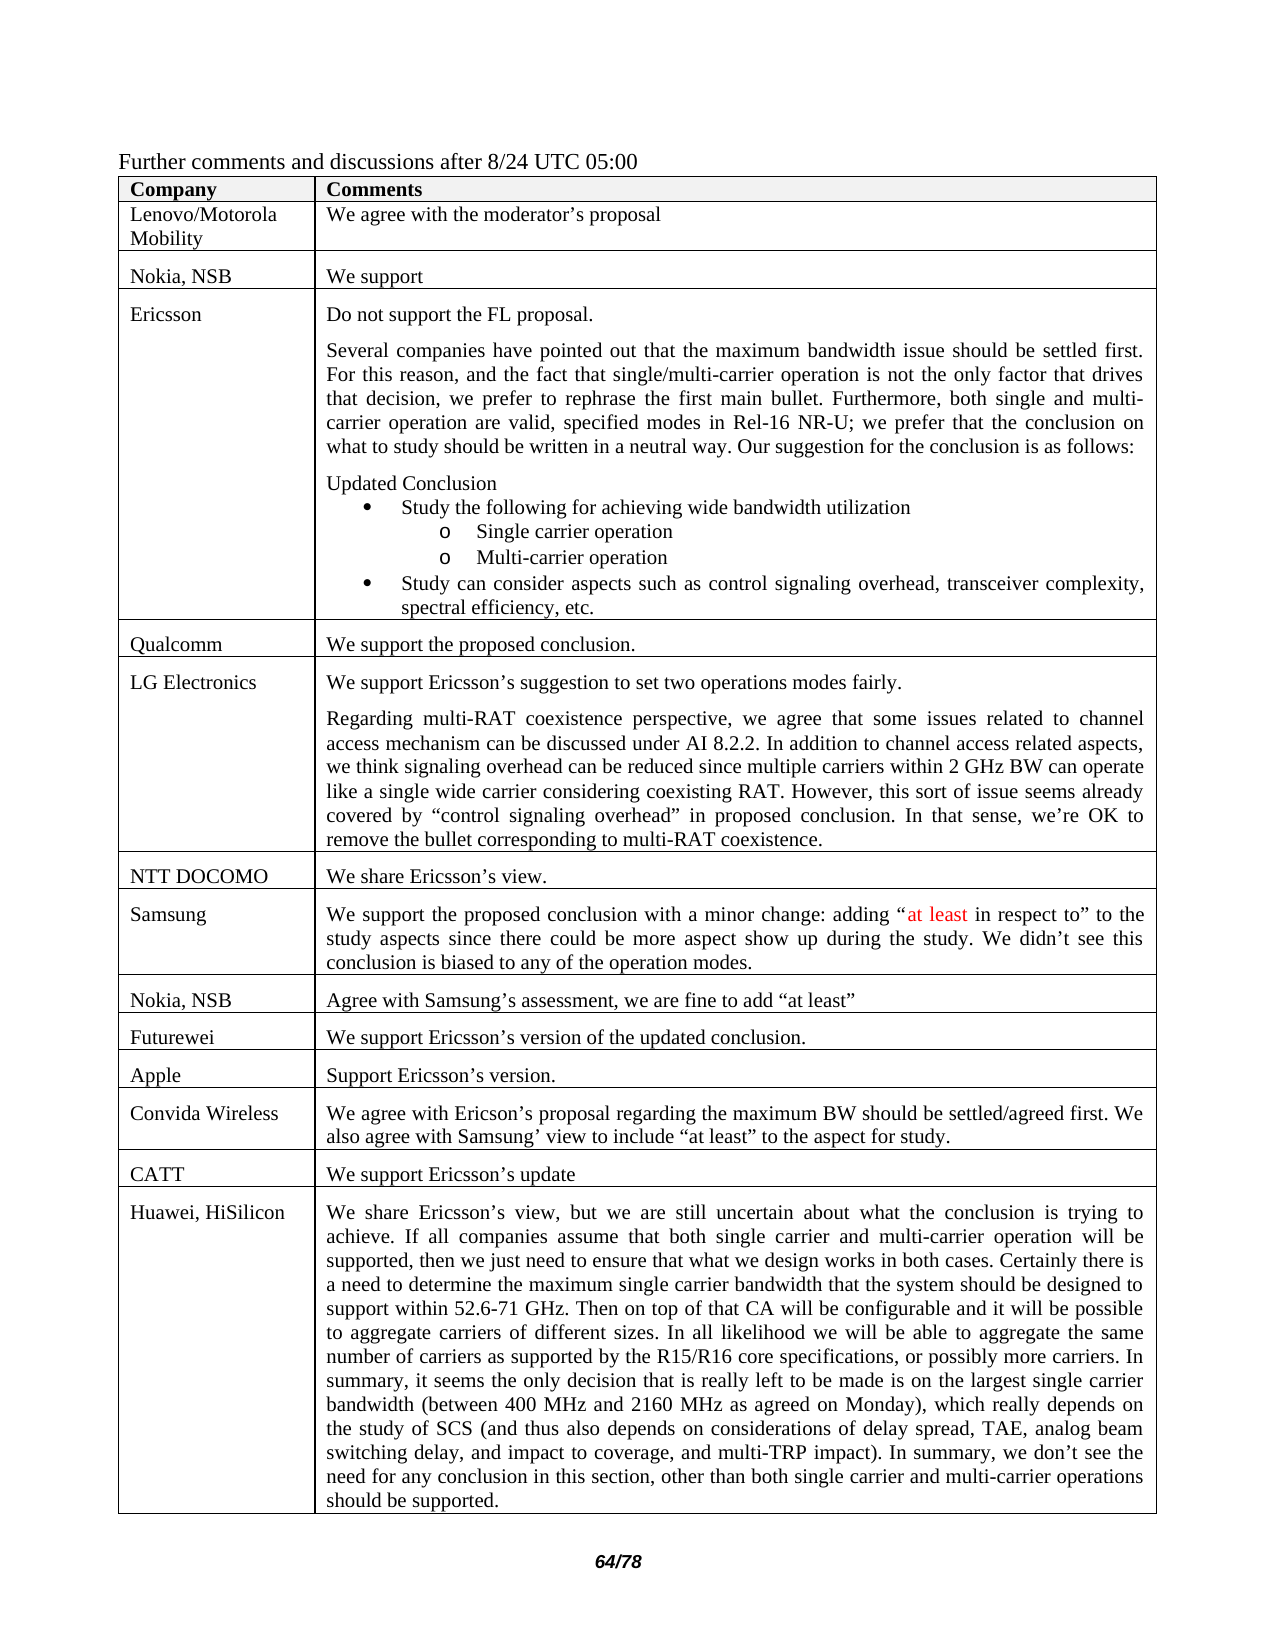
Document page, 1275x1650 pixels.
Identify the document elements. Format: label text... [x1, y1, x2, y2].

table_cell We support Ericsson’s update [316, 1150, 1156, 1186]
table_cell We share Ericsson’s view, but we are still uncertain about what the conclusion is trying to achieve. If all companies assume that both single carrier and multi-carrier operation will be supported, then we just need to ensure that what we design works in both cases. Certainly there is a need to determine the maximum single carrier bandwidth that the system should be designed to support within 52.6-71 GHz. Then on top of that CA will be configurable and it will be possible to aggregate carriers of different sizes. In all likelihood we will be able to aggregate the same number of carriers as supported by the R15/R16 core specifications, or possibly more carriers. In summary, it seems the only decision that is really left to be made is on the largest single carrier bandwidth (between 400 MHz and 2160 MHz as agreed on Monday), which really depends on the study of SCS (and thus also depends on considerations of delay spread, TAE, analog beam switching delay, and impact to coverage, and multi-TRP impact). In summary, we don’t see the need for any conclusion in this section, other than both single carrier and multi-carrier operations should be supported. [316, 1187, 1156, 1512]
table_header Company [119, 177, 314, 201]
text Further comments and discussions after 8/24 UTC 05:00 [118, 148, 1157, 174]
table_cell Convida Wireless [119, 1088, 314, 1148]
table_cell Nokia, NSB [119, 251, 314, 288]
table_cell We support Ericsson’s version of the updated conclusion. [316, 1013, 1156, 1049]
table_cell Do not support the FL proposal. Several companies have pointed out that the maximum bandwidth issue should be settled first. For this reason, and the fact that single/multi-carrier operation is not the only factor that drives that decision, we prefer to rephrase the first main bullet. Furthermore, both single and multi-carrier operation are valid, specified modes in Rel-16 NR-U; we prefer that the conclusion on what to study should be written in a neutral way. Our suggestion for the conclusion is as follows: Updated Conclusion Study the following for achieving wide bandwidth utilization Single carrier operation Multi-carrier operation Study can consider aspects such as control signaling overhead, transceiver complexity, spectral efficiency, etc. [316, 289, 1156, 619]
table_cell Apple [119, 1050, 314, 1087]
table_cell Nokia, NSB [119, 975, 314, 1012]
table_cell LG Electronics [119, 657, 314, 851]
table_cell CATT [119, 1150, 314, 1186]
table_cell We support the proposed conclusion with a minor change: adding “at least in respect to” to the study aspects since there could be more aspect show up during the study. We didn’t see this conclusion is biased to any of the operation modes. [316, 889, 1156, 974]
table_cell We support the proposed conclusion. [316, 620, 1156, 656]
table_cell We share Ericsson’s view. [316, 852, 1156, 888]
table_header Comments [316, 177, 1156, 201]
table_cell Support Ericsson’s version. [316, 1050, 1156, 1087]
table_cell Huawei, HiSilicon [119, 1187, 314, 1512]
table_cell Qualcomm [119, 620, 314, 656]
table_cell We agree with Ericson’s proposal regarding the maximum BW should be settled/agreed first. We also agree with Samsung’ view to include “at least” to the aspect for study. [316, 1088, 1156, 1148]
table_cell Lenovo/Motorola Mobility [119, 202, 314, 250]
table_cell We support Ericsson’s suggestion to set two operations modes fairly. Regarding multi-RAT coexistence perspective, we agree that some issues related to channel access mechanism can be discussed under AI 8.2.2. In addition to channel access related aspects, we think signaling overhead can be reduced since multiple carriers within 2 GHz BW can operate like a single wide carrier considering coexisting RAT. However, this sort of issue seems already covered by “control signaling overhead” in proposed conclusion. In that sense, we’re OK to remove the bullet corresponding to multi-RAT coexistence. [316, 657, 1156, 851]
table_cell NTT DOCOMO [119, 852, 314, 888]
table_cell Samsung [119, 889, 314, 974]
table_cell We agree with the moderator’s proposal [316, 202, 1156, 250]
table_cell Futurewei [119, 1013, 314, 1049]
table_cell We support [316, 251, 1156, 288]
table_cell Ericsson [119, 289, 314, 619]
table_cell Agree with Samsung’s assessment, we are fine to add “at least” [316, 975, 1156, 1012]
